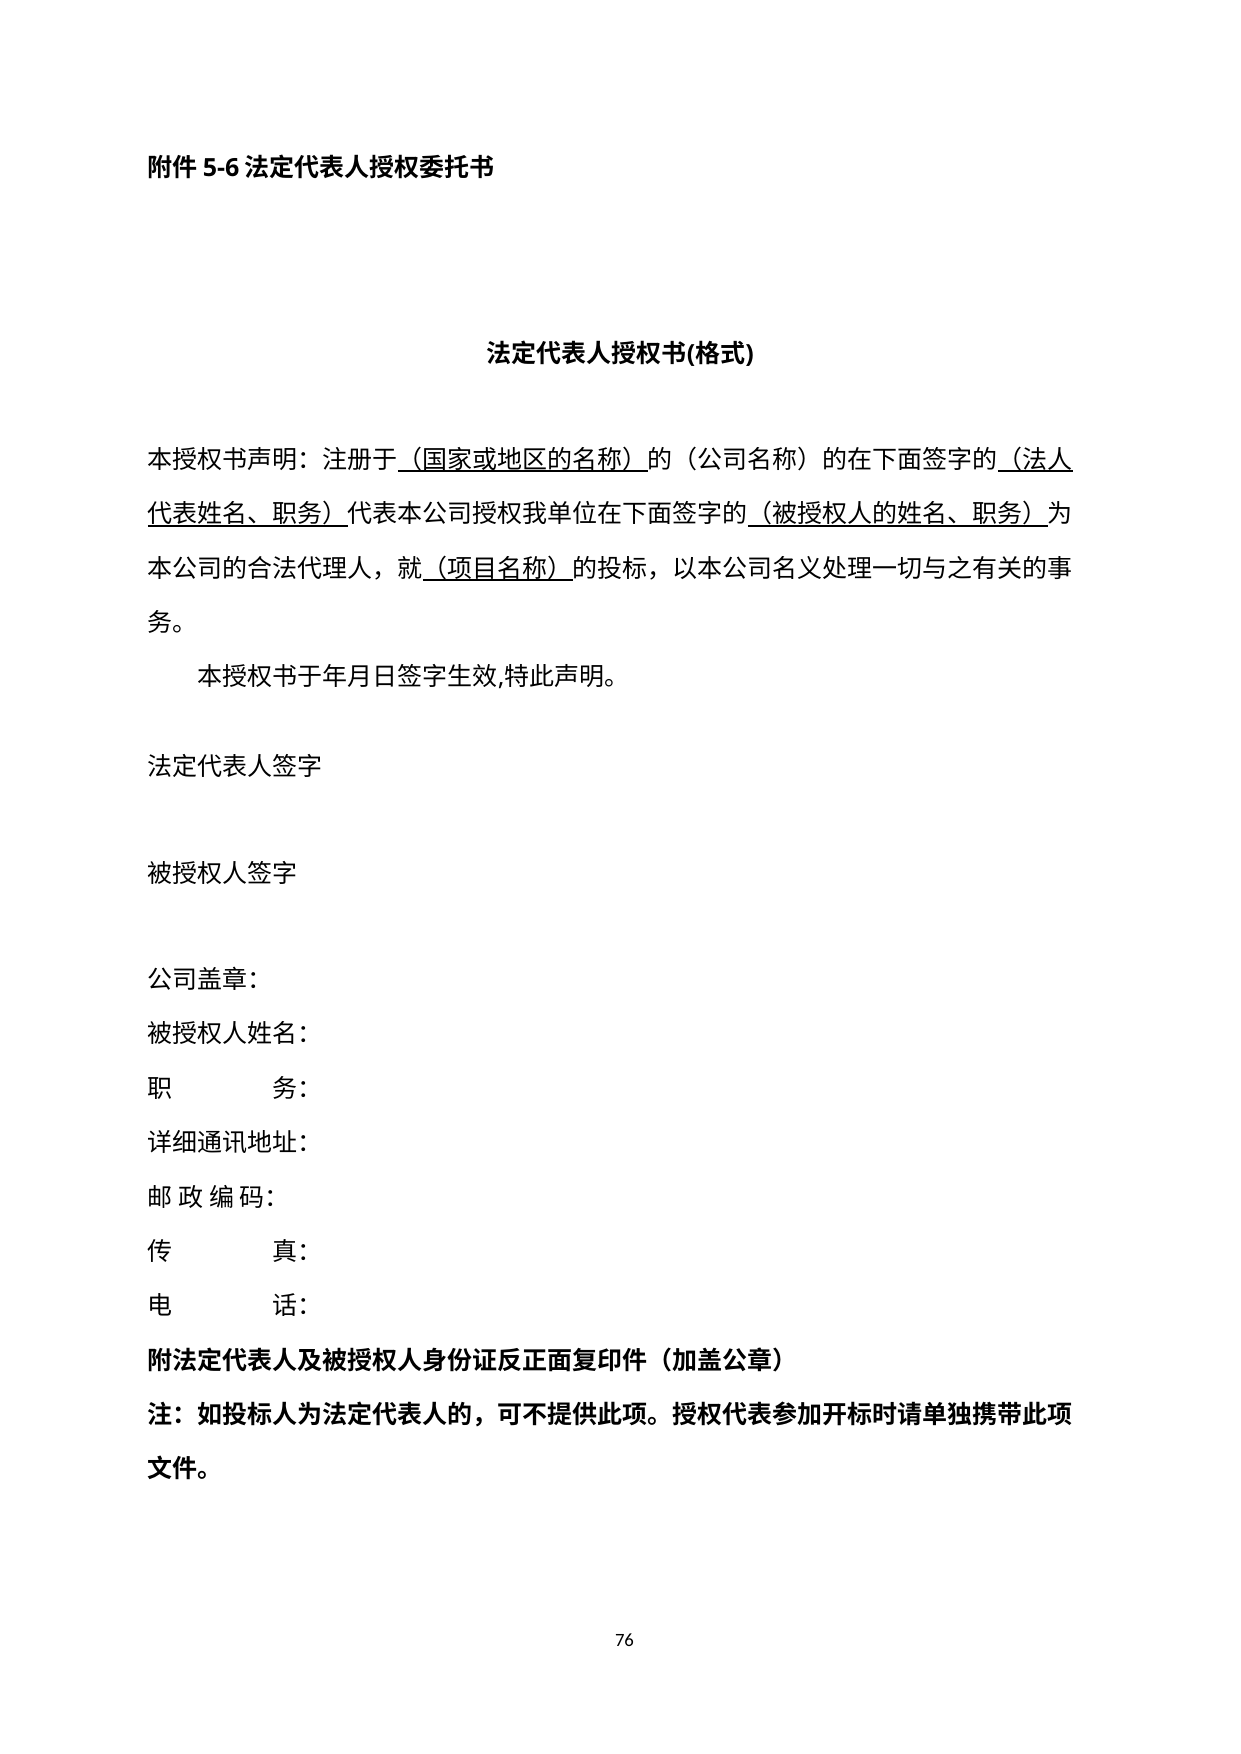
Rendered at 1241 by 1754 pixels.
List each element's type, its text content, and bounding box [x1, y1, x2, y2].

text 被授权人签字 [148, 801, 1092, 889]
text 传 真： [148, 1231, 1092, 1268]
text 职 务： [148, 1068, 1092, 1104]
text 附件5-6法定代表人授权委托书 [148, 148, 1092, 184]
text 被授权人姓名： [148, 1014, 1092, 1050]
text 注：如投标人为法定代表人的，可不提供此项。授权代表参加开标时请单独携带此项文件。 [148, 1394, 1092, 1485]
text 附法定代表人及被授权人身份证反正面复印件（加盖公章） [148, 1340, 1092, 1376]
text 公司盖章： [148, 907, 1092, 996]
text 法定代表人签字 [148, 746, 1092, 783]
text 法定代表人授权书(格式) [148, 334, 1092, 370]
text 电 话： [148, 1286, 1092, 1322]
text 邮 政 编 码： [148, 1177, 1092, 1213]
text 本授权书声明：注册于（国家或地区的名称）的（公司名称）的在下面签字的（法人代表姓名、职务）代表本公司授权我单位在下面签字的（被授权人的姓名、职务）为本公司的合法代理人，就（项目名称）的投标，以本公司名义处理一切与之有关的事务。 本授权书于年月日签字生效,特此声明。 [148, 439, 1092, 733]
text 详细通讯地址： [148, 1123, 1092, 1159]
